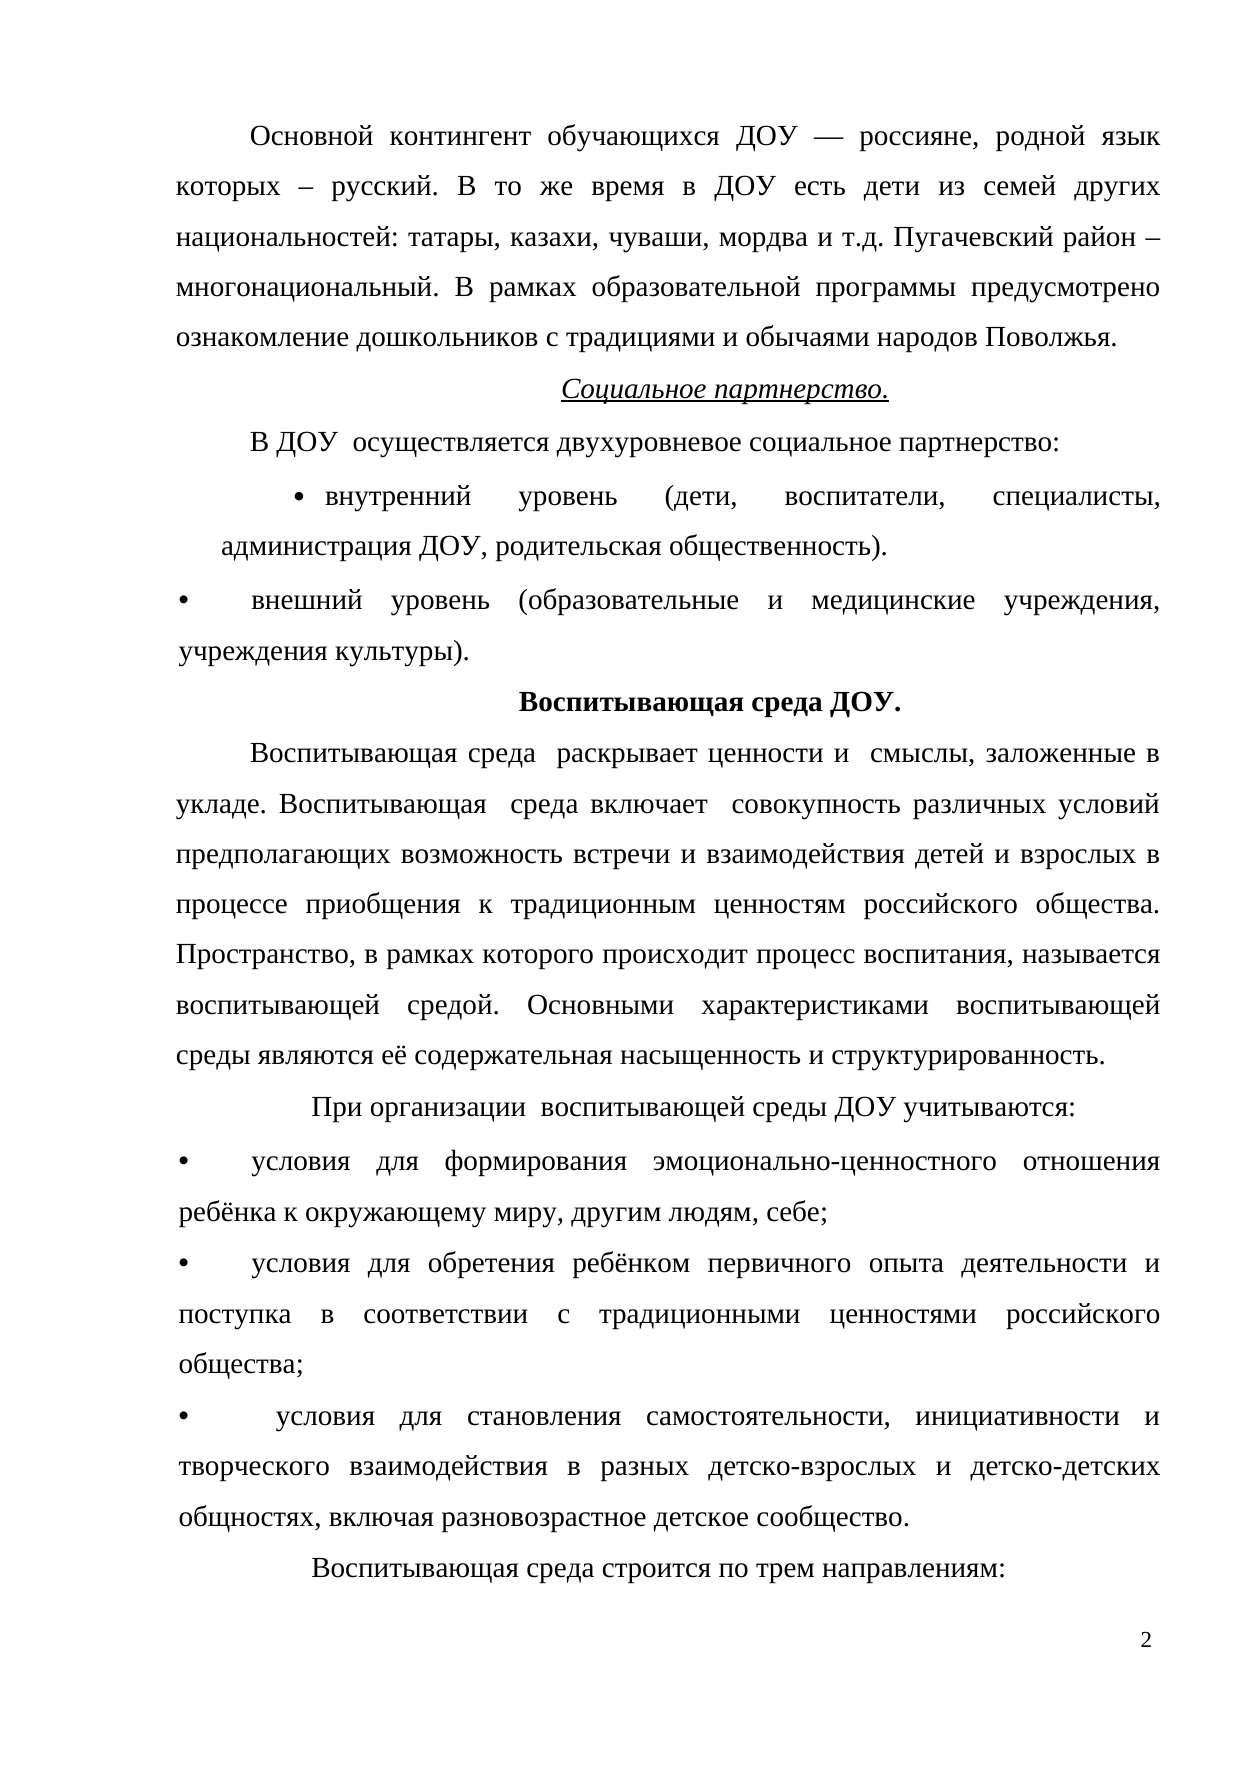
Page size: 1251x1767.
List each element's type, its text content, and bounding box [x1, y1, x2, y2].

text Воспитывающая среда строится по трем направлениям: [237, 1550, 1161, 1584]
text Воспитывающая среда раскрывает ценности и смыслы, заложенные в укладе. Воспитывающая среда включает совокупность различных условий предполагающих возможность встречи и взаимодействия детей и взрослых в процессе приобщения к традиционным ценностям российского общества. Пространство, в рамках которого происходит процесс воспитания, называется воспитывающей средой. Основными характеристиками воспитывающей среды являются её содержательная насыщенность и структурированность. [176, 735, 1161, 1071]
list внешний уровень (образовательные и медицинские учреждения, учреждения культуры). [178, 582, 1161, 666]
text Основной контингент обучающихся ДОУ — россияне, родной язык которых – русский. В то же время в ДОУ есть дети из семей других национальностей: татары, казахи, чуваши, мордва и т.д. Пугачевский район – многонациональный. В рамках образовательной программы предусмотрено ознакомление дошкольников с традициями и обычаями народов Поволжья. [176, 118, 1161, 353]
list условия для формирования эмоционально-ценностного отношения ребёнка к окружающему миру, другим людям, себе; [178, 1143, 1161, 1227]
list условия для обретения ребёнком первичного опыта деятельности и поступка в соответствии с традиционными ценностями российского общества; [178, 1245, 1161, 1380]
list условия для становления самостоятельности, инициативности и творческого взаимодействия в разных детско-взрослых и детско-детских общностях, включая разновозрастное детское сообщество. [178, 1398, 1161, 1532]
text При организации воспитывающей среды ДОУ учитываются: [237, 1089, 1161, 1123]
text Воспитывающая среда ДОУ. [183, 684, 1156, 718]
text В ДОУ осуществляется двухуровневое социальное партнерство: [176, 424, 1161, 457]
list внутренний уровень (дети, воспитатели, специалисты, администрация ДОУ, родительская общественность). [221, 478, 1161, 562]
text Социальное партнерство. [236, 371, 1140, 405]
